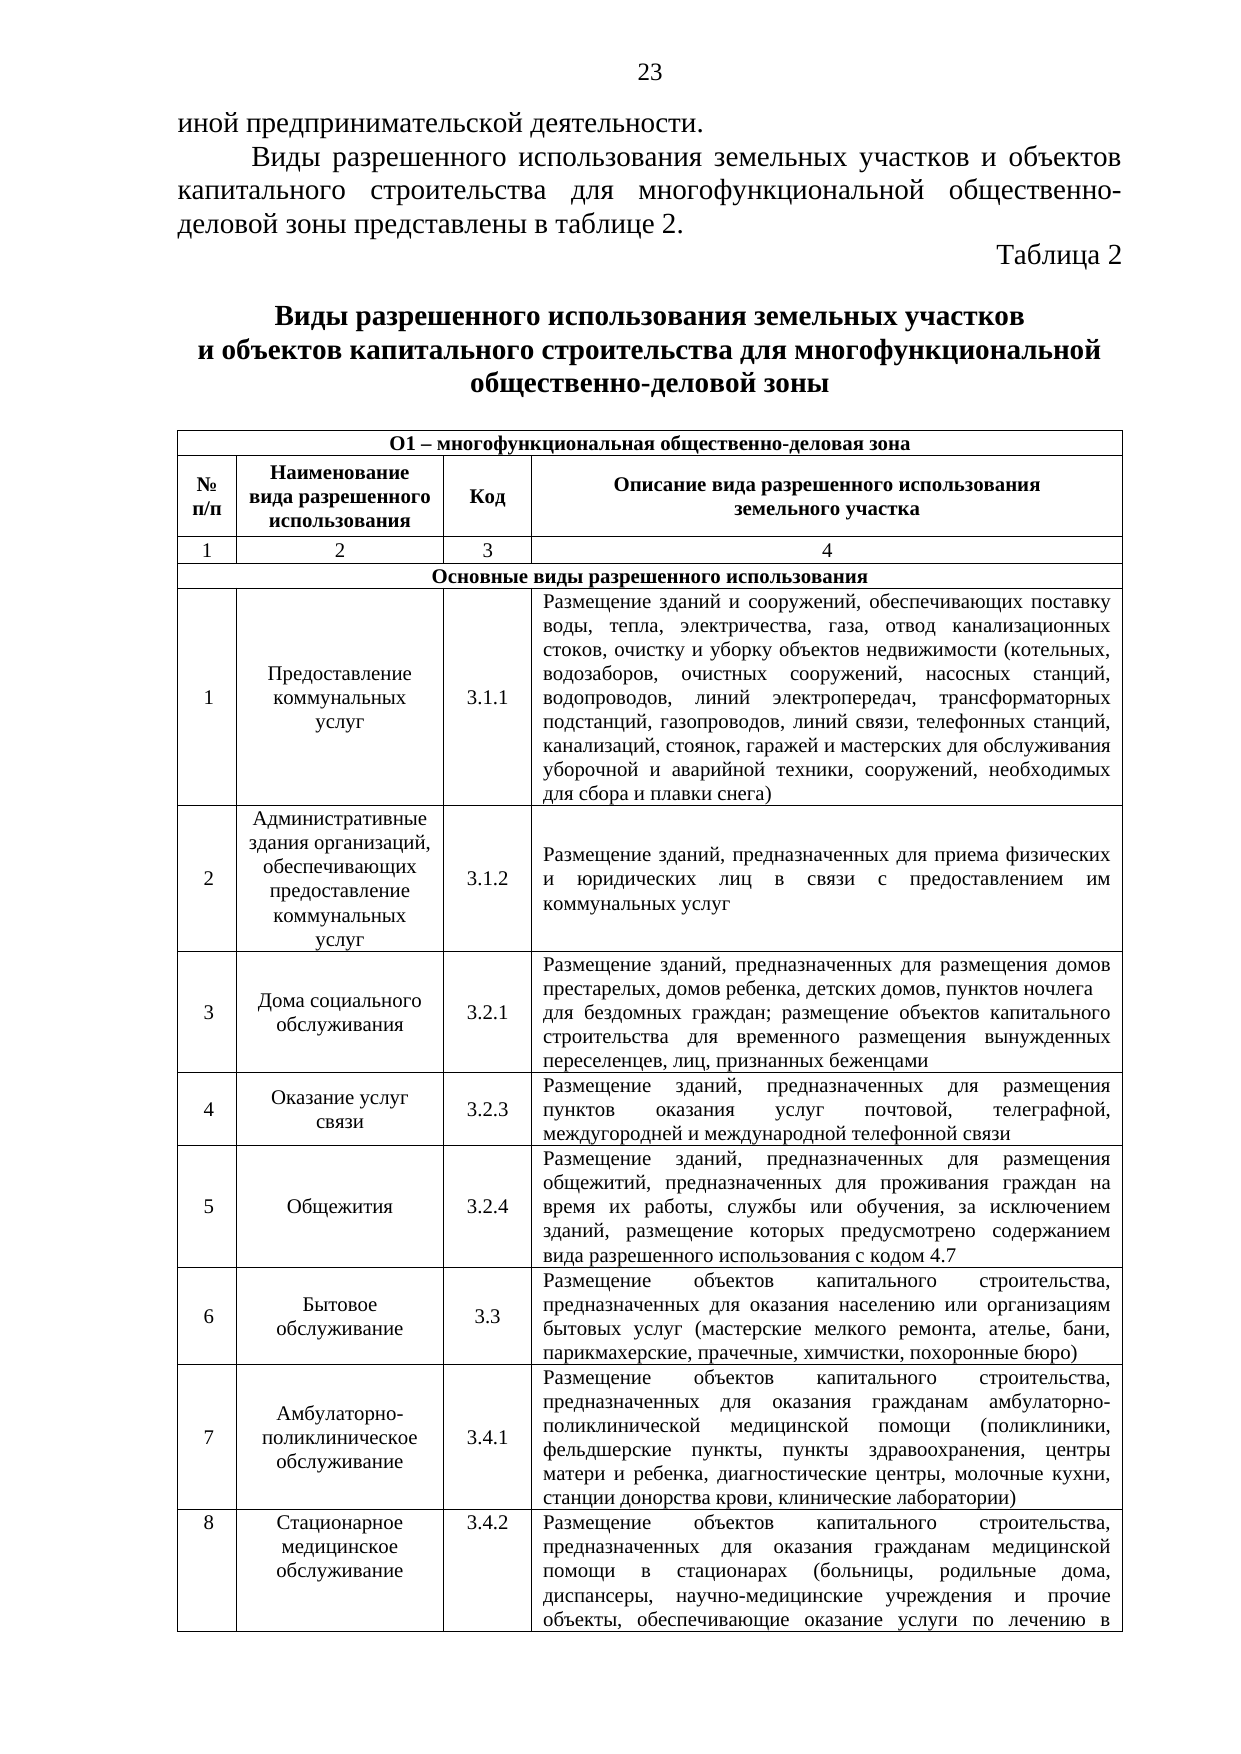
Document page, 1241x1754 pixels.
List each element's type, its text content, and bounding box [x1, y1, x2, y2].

table_cell Размещение объектов капитального строительства, предназначенных для оказания гражданам амбулаторно-поликлинической медицинской помощи (поликлиники, фельдшерские пункты, пункты здравоохранения, центры матери и ребенка, диагностические центры, молочные кухни, станции донорства крови, клинические лаборатории) [532, 1365, 1122, 1509]
table_cell 4 [532, 537, 1122, 562]
table_cell [178, 952, 236, 1072]
table_cell Основные виды разрешенного использования [178, 564, 1122, 588]
table_cell [178, 1268, 236, 1364]
table_cell Размещение зданий, предназначенных для приема физических и юридических лиц в связи с предоставлением им коммунальных услуг [532, 806, 1122, 951]
table_cell 3.2.3 [444, 1073, 531, 1145]
table_cell 3.2.4 [444, 1146, 531, 1267]
table_cell Размещение объектов капитального строительства, предназначенных для оказания населению или организациям бытовых услуг (мастерские мелкого ремонта, ателье, бани, парикмахерские, прачечные, химчистки, похоронные бюро) [532, 1268, 1122, 1364]
table_cell 3.2.1 [444, 952, 531, 1072]
table_cell Размещение зданий, предназначенных для размещения домов престарелых, домов ребенка, детских домов, пунктов ночлега для бездомных граждан; размещение объектов капитального строительства для временного размещения вынужденных переселенцев, лиц, признанных беженцами [532, 952, 1122, 1072]
table_cell Оказание услуг связи [237, 1073, 443, 1145]
table_cell Размещение зданий и сооружений, обеспечивающих поставку воды, тепла, электричества, газа, отвод канализационных стоков, очистку и уборку объектов недвижимости (котельных, водозаборов, очистных сооружений, насосных станций, водопроводов, линий электропередач, трансформаторных подстанций, газопроводов, линий связи, телефонных станций, канализаций, стоянок, гаражей и мастерских для обслуживания уборочной и аварийной техники, сооружений, необходимых для сбора и плавки снега) [532, 589, 1122, 805]
table_cell Амбулаторно-поликлиническое обслуживание [237, 1365, 443, 1509]
table_cell 2 [237, 537, 443, 562]
table_cell Описание вида разрешенного использования земельного участка [532, 456, 1122, 536]
table_cell [178, 806, 236, 951]
table_cell Размещение зданий, предназначенных для размещения пунктов оказания услуг почтовой, телеграфной, междугородней и международной телефонной связи [532, 1073, 1122, 1145]
table_cell Код [444, 456, 531, 536]
table_cell 3.3 [444, 1268, 531, 1364]
table_cell 3.4.1 [444, 1365, 531, 1509]
table_cell Предоставление коммунальных услуг [237, 589, 443, 805]
table_cell Бытовое обслуживание [237, 1268, 443, 1364]
text Виды разрешенного использования земельных участков и объектов капитального строительства для многофункциональной общественно-деловой зоны представлены в таблице 2. [177, 139, 1122, 239]
table_cell Наименование вида разрешенного использования [237, 456, 443, 536]
table_cell Административные здания организаций, обеспечивающих предоставление коммунальных услуг [237, 806, 443, 951]
text Виды разрешенного использования земельных участков [177, 301, 1122, 332]
table_cell 3.4.2 [444, 1510, 531, 1631]
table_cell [237, 1510, 443, 1631]
table_cell [178, 1073, 236, 1145]
table_cell Дома социального обслуживания [237, 952, 443, 1072]
table_cell [178, 1510, 236, 1631]
table_cell 3.1.2 [444, 806, 531, 951]
table_cell [178, 1146, 236, 1267]
table_cell [178, 1365, 236, 1509]
table_cell Размещение зданий, предназначенных для размещения общежитий, предназначенных для проживания граждан на время их работы, службы или обучения, за исключением зданий, размещение которых предусмотрено содержанием вида разрешенного использования с кодом 4.7 [532, 1146, 1122, 1267]
table_cell № п/п [178, 456, 236, 536]
table_cell [178, 589, 236, 805]
table_cell 3 [444, 537, 531, 562]
table_cell 3.1.1 [444, 589, 531, 805]
text и объектов капитального строительства для многофункциональной общественно-деловой зоны [177, 332, 1122, 399]
table_header О1 – многофункциональная общественно-деловая зона [178, 431, 1122, 455]
table_cell 1 [178, 537, 236, 562]
text Таблица 2 [177, 239, 1122, 270]
table_cell Общежития [237, 1146, 443, 1267]
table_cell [532, 1510, 1122, 1631]
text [177, 105, 1122, 139]
